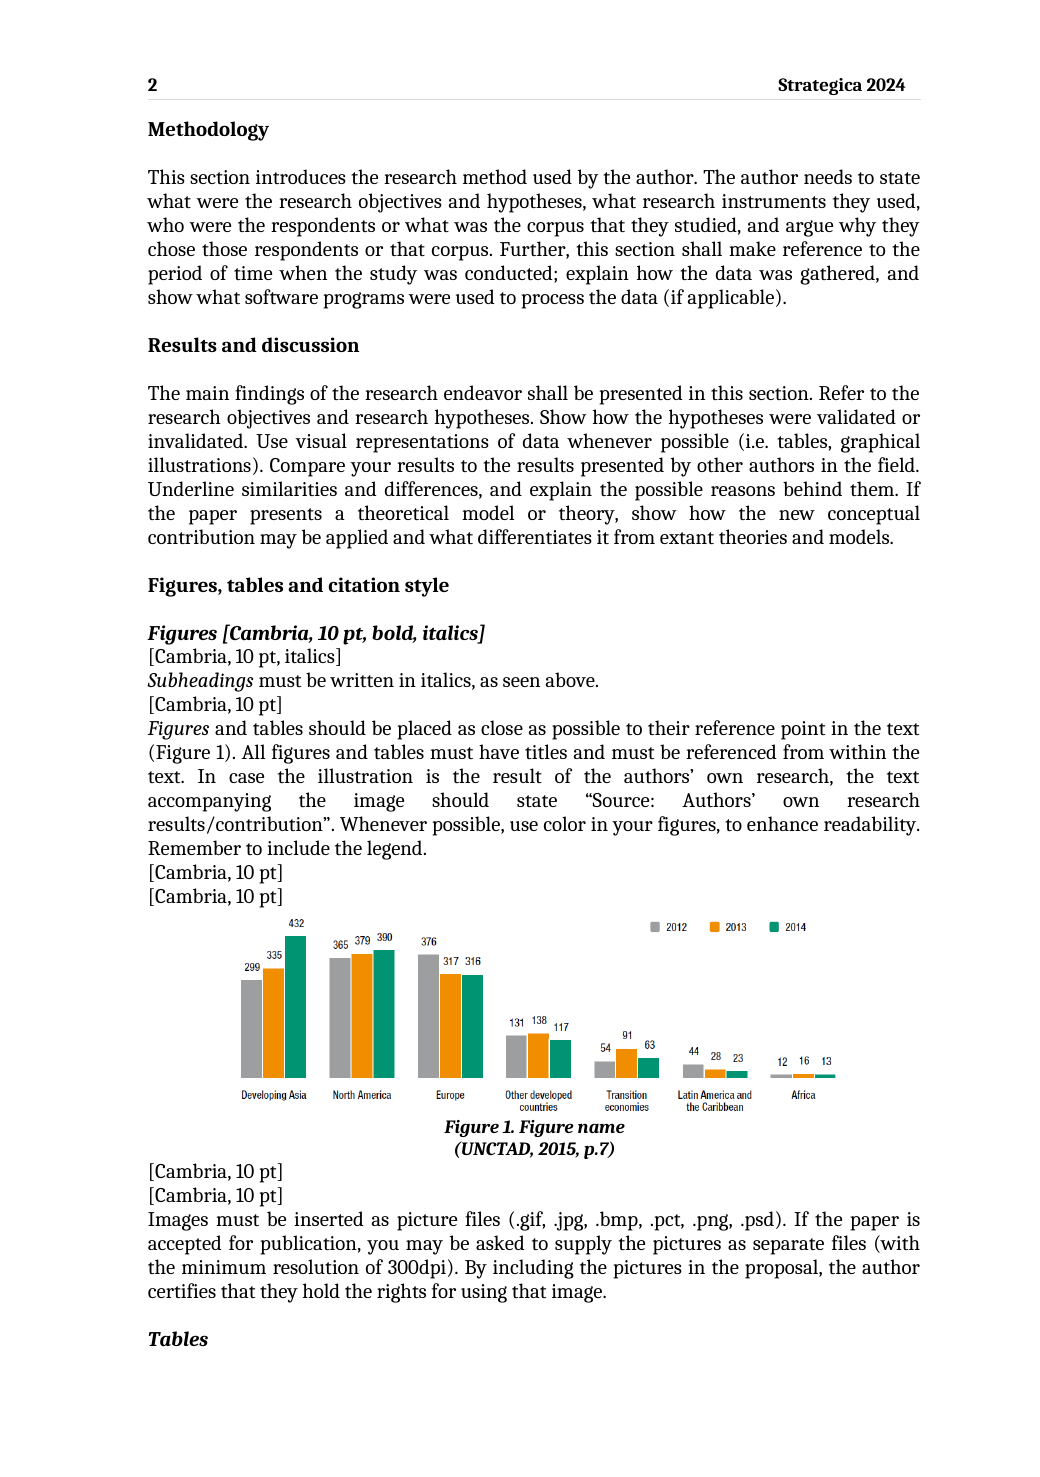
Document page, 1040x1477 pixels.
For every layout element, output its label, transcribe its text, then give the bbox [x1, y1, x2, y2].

text [Cambria, 10 pt] [148, 1184, 921, 1208]
text [Cambria, 10 pt] [148, 693, 921, 717]
text Subheadings must be written in italics, as seen above. [148, 669, 921, 693]
text The main findings of the research endeavor shall be presented in this section. Refer to the research objectives and research hypotheses. Show how the hypotheses were validated or invalidated. Use visual representations of data whenever possible (i.e. tables, graphical illustrations). Compare your results to the results presented by other authors in the field. Underline similarities and differences, and explain the possible reasons behind them. If the paper presents a theoretical model or theory, show how the new conceptual contribution may be applied and what differentiates it from extant theories and models. [148, 382, 921, 549]
text Images must be inserted as picture files (.gif, .jpg, .bmp, .pct, .png, .psd). If the paper is accepted for publication, you may be asked to supply the pictures as separate files (with the minimum resolution of 300dpi). By including the pictures in the proposal, the author certifies that they hold the rights for using that image. [148, 1208, 921, 1304]
text Results and discussion [148, 334, 921, 358]
text Figures [Cambria, 10 pt, bold, italics] [148, 621, 921, 645]
text [Cambria, 10 pt] [148, 861, 921, 885]
text Figure 1. Figure name [148, 1117, 921, 1139]
text [Cambria, 10 pt] [148, 885, 921, 909]
text [Cambria, 10 pt] [148, 1160, 921, 1184]
text Methodology [148, 118, 921, 142]
text This section introduces the research method used by the author. The author needs to state what were the research objectives and hypotheses, what research instruments they used, who were the respondents or what was the corpus that they studied, and argue why they chose those respondents or that corpus. Further, this section shall make reference to the period of time when the study was conducted; explain how the data was gathered, and show what software programs were used to process the data (if applicable). [148, 166, 921, 310]
text Tables [148, 1328, 921, 1352]
text Figures and tables should be placed as close as possible to their reference point in the text (Figure 1). All figures and tables must have titles and must be referenced from within the text. In case the illustration is the result of the authors’ own research, the text accompanying the image should state “Source: Authors’ own research results/contribution”. Whenever possible, use color in your figures, to enhance readability. Remember to include the legend. [148, 717, 921, 861]
text Figures, tables and citation style [148, 573, 921, 597]
text (UNCTAD, 2015, p.7) [148, 1139, 921, 1160]
text [Cambria, 10 pt, italics] [148, 645, 921, 669]
